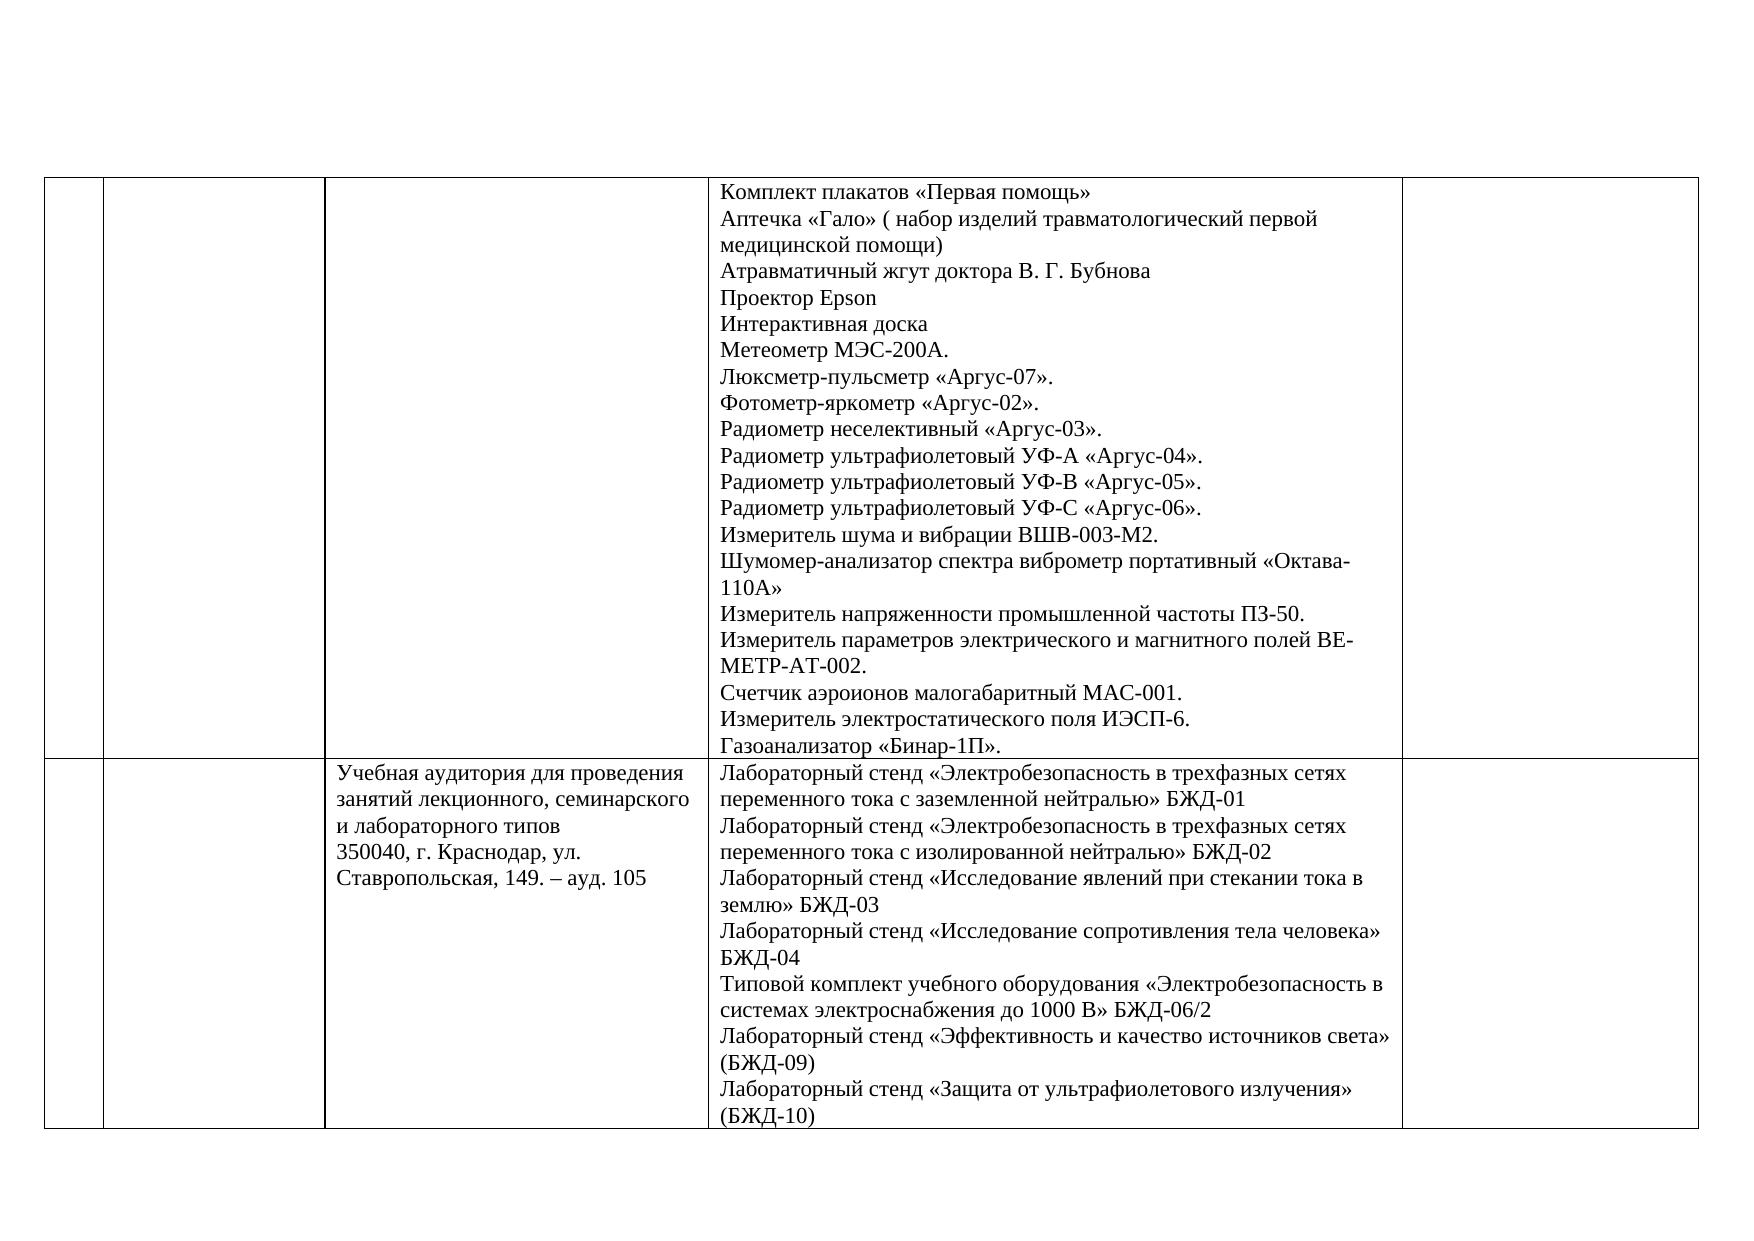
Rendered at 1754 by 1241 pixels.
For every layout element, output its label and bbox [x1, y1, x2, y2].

table_cell [45, 759, 103, 1128]
table_cell [326, 178, 708, 758]
table_cell [1403, 759, 1698, 1128]
table_cell [104, 759, 324, 1128]
table_cell [1403, 178, 1698, 758]
table_cell [45, 178, 103, 758]
table_cell [709, 178, 1402, 758]
table_cell [326, 759, 708, 1128]
table_cell [104, 178, 324, 758]
table_cell [709, 759, 1402, 1128]
